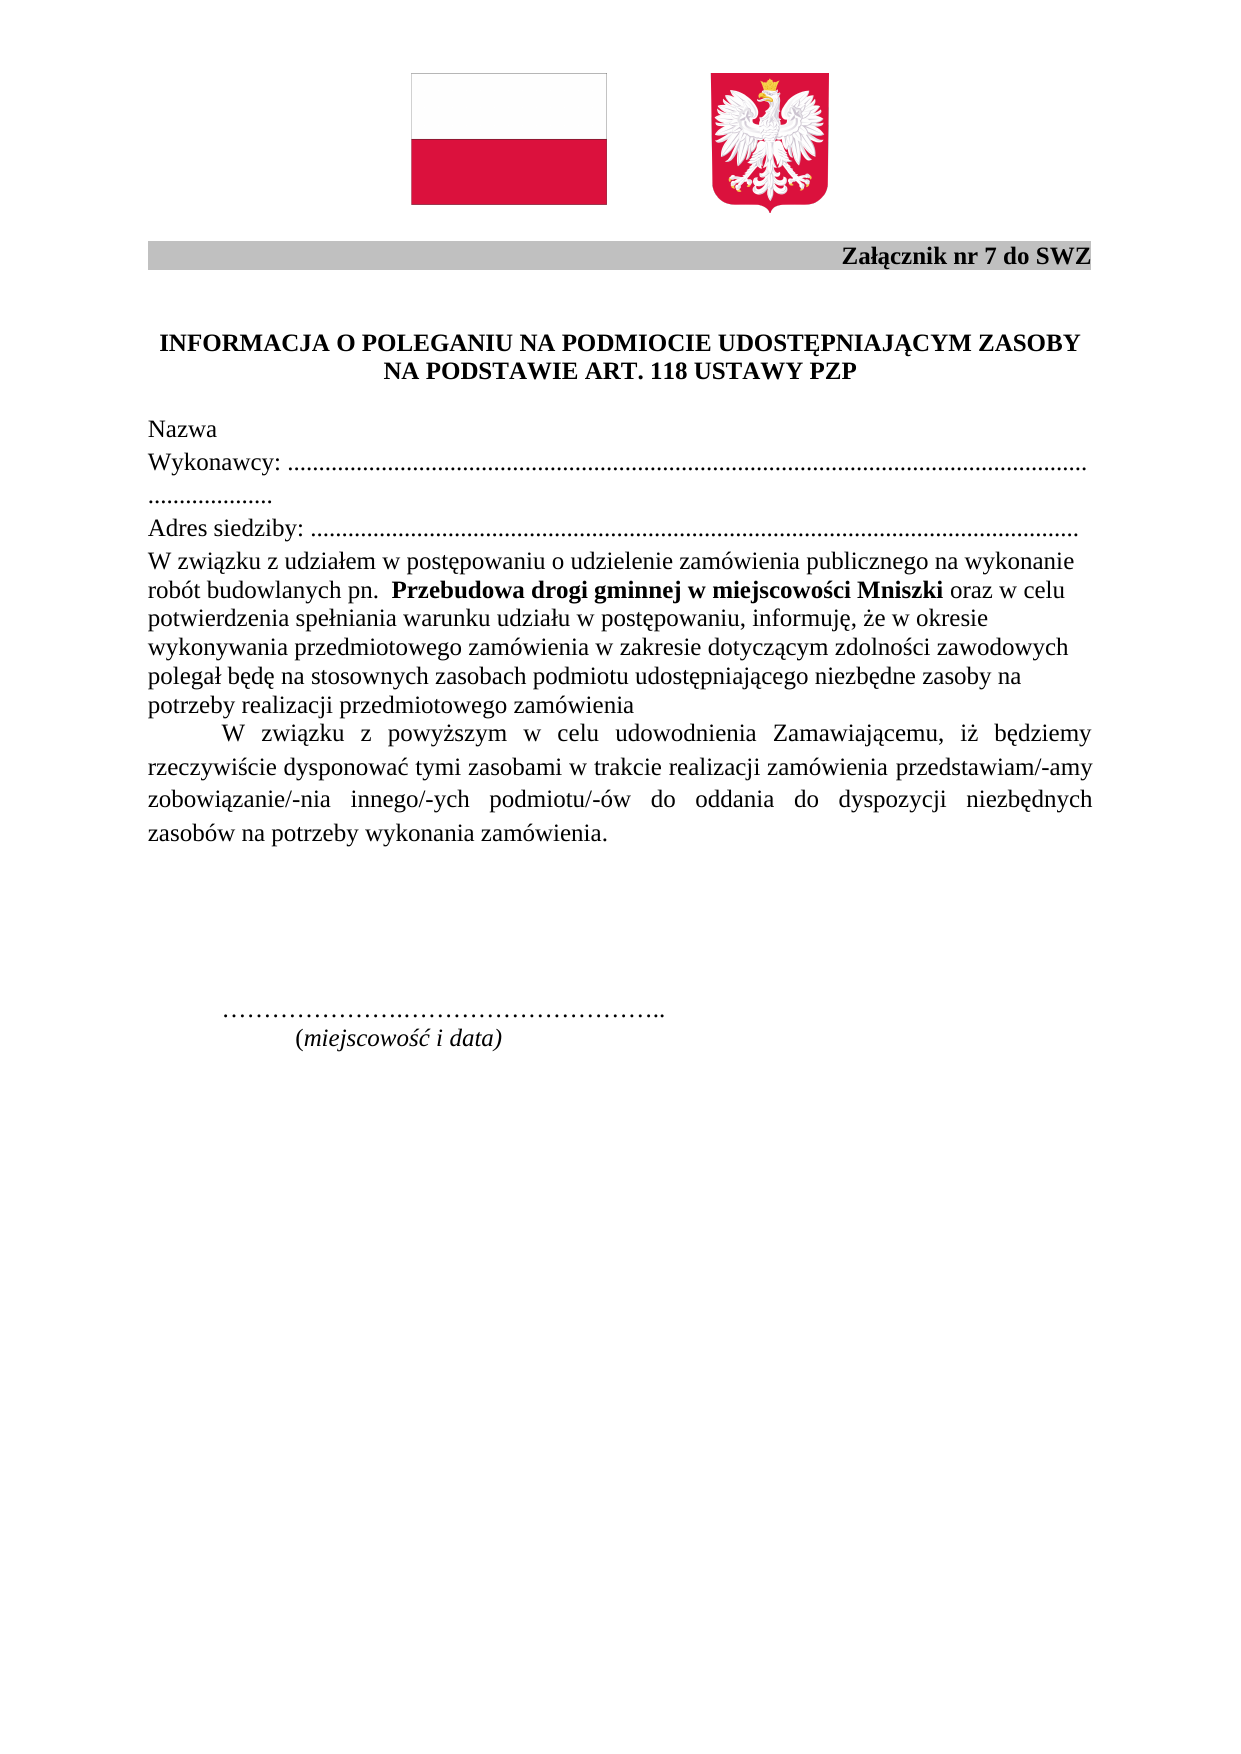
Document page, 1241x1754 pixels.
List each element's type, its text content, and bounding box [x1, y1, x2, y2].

text ………………….………………………….. (miejscowość i data) [221, 994, 1093, 1052]
text Adres siedziby: ........................................................................................................................... [148, 513, 1093, 542]
subtitle INFORMACJA O POLEGANIU NA PODMIOCIE UDOSTĘPNIAJĄCYM ZASOBY NA PODSTAWIE ART. 118 USTAWY PZP [148, 328, 1093, 385]
text W związku z powyższym w celu udowodnienia Zamawiającemu, iż będziemy rzeczywiście dysponować tymi zasobami w trakcie realizacji zamówienia przedstawiam/-amy zobowiązanie/-nia innego/-ych podmiotu/-ów do oddania do dyspozycji niezbędnych zasobów na potrzeby wykonania zamówienia. [148, 718, 1093, 846]
text W związku z udziałem w postępowaniu o udzielenie zamówienia publicznego na wykonanie robót budowlanych pn. Przebudowa drogi gminnej w miejscowości Mniszki oraz w celu potwierdzenia spełniania warunku udziału w postępowaniu, informuję, że w okresie wykonywania przedmiotowego zamówienia w zakresie dotyczącym zdolności zawodowych polegał będę na stosownych zasobach podmiotu udostępniającego niezbędne zasoby na potrzeby realizacji przedmiotowego zamówienia [148, 546, 1093, 718]
picture [411, 73, 829, 213]
text Nazwa Wykonawcy: .................................................................................................................................................... [148, 414, 1093, 509]
